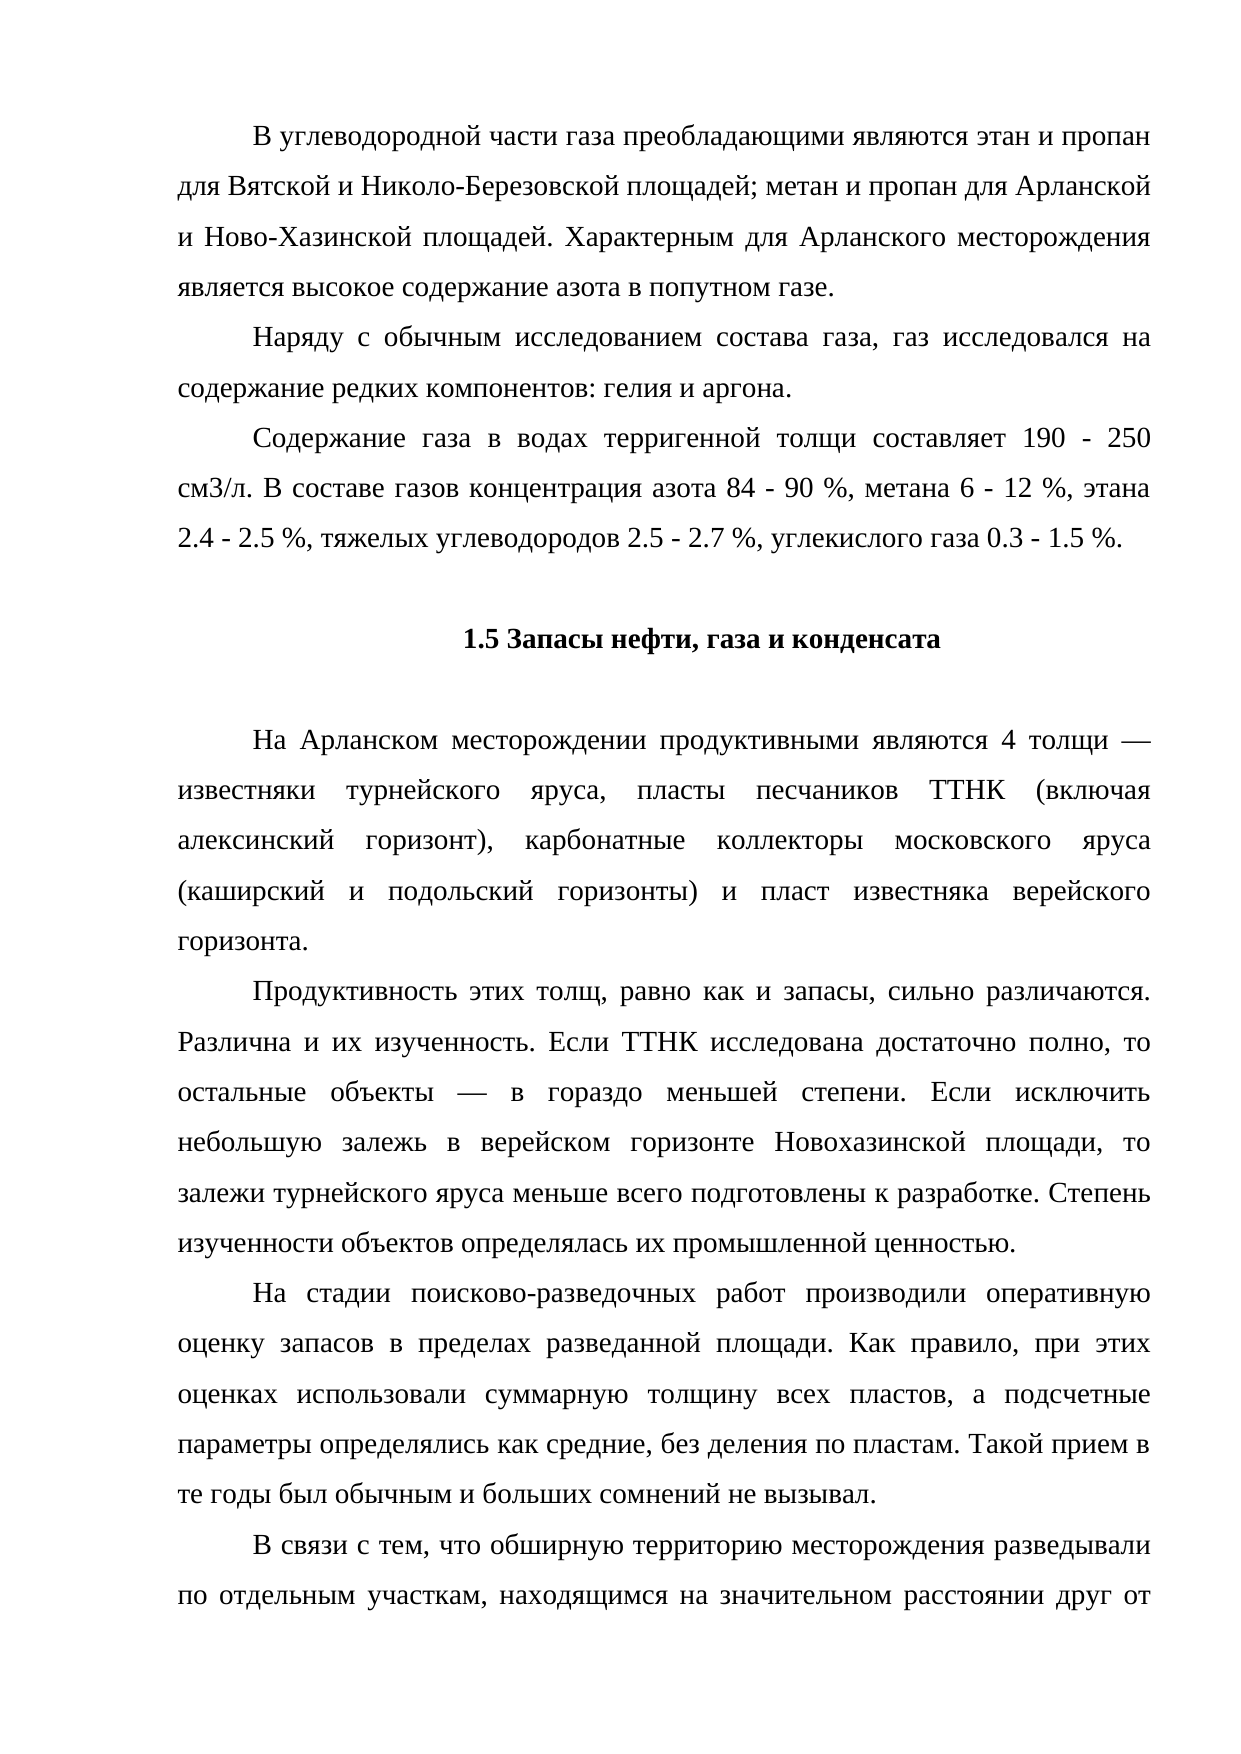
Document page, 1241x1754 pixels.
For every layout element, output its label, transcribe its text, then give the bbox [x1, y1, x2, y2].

text На стадии поисково-разведочных работ производили оперативную оценку запасов в пределах разведанной площади. Как правило, при этих оценках использовали суммарную толщину всех пластов, а подсчетные параметры определялись как средние, без деления по пластам. Такой прием в те годы был обычным и больших сомнений не вызывал. [177, 1275, 1152, 1510]
text В углеводородной части газа преобладающими являются этан и пропан для Вятской и Николо-Березовской площадей; метан и пропан для Арланской и Ново-Хазинской площадей. Характерным для Арланского месторождения является высокое содержание азота в попутном газе. [177, 118, 1152, 303]
text Наряду с обычным исследованием состава газа, газ исследовался на содержание редких компонентов: гелия и аргона. [177, 319, 1152, 403]
text Продуктивность этих толщ, равно как и запасы, сильно различаются. Различна и их изученность. Если ТТНК исследована достаточно полно, то остальные объекты — в гораздо меньшей степени. Если исключить небольшую залежь в верейском горизонте Новохазинской площади, то залежи турнейского яруса меньше всего подготовлены к разработке. Степень изученности объектов определялась их промышленной ценностью. [177, 973, 1152, 1258]
text На Арланском месторождении продуктивными являются 4 толщи — известняки турнейского яруса, пласты песчаников ТТНК (включая алексинский горизонт), карбонатные коллекторы московского яруса (каширский и подольский горизонты) и пласт известняка верейского горизонта. [177, 722, 1152, 957]
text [177, 1527, 1152, 1611]
text 1.5 Запасы нефти, газа и конденсата [177, 621, 1152, 655]
text Содержание газа в водах терригенной толщи составляет 190 - 250 см3/л. В составе газов концентрация азота 84 - 90 %, метана 6 - 12 %, этана 2.4 - 2.5 %, тяжелых углеводородов 2.5 - 2.7 %, углекислого газа 0.3 - 1.5 %. [177, 420, 1152, 554]
